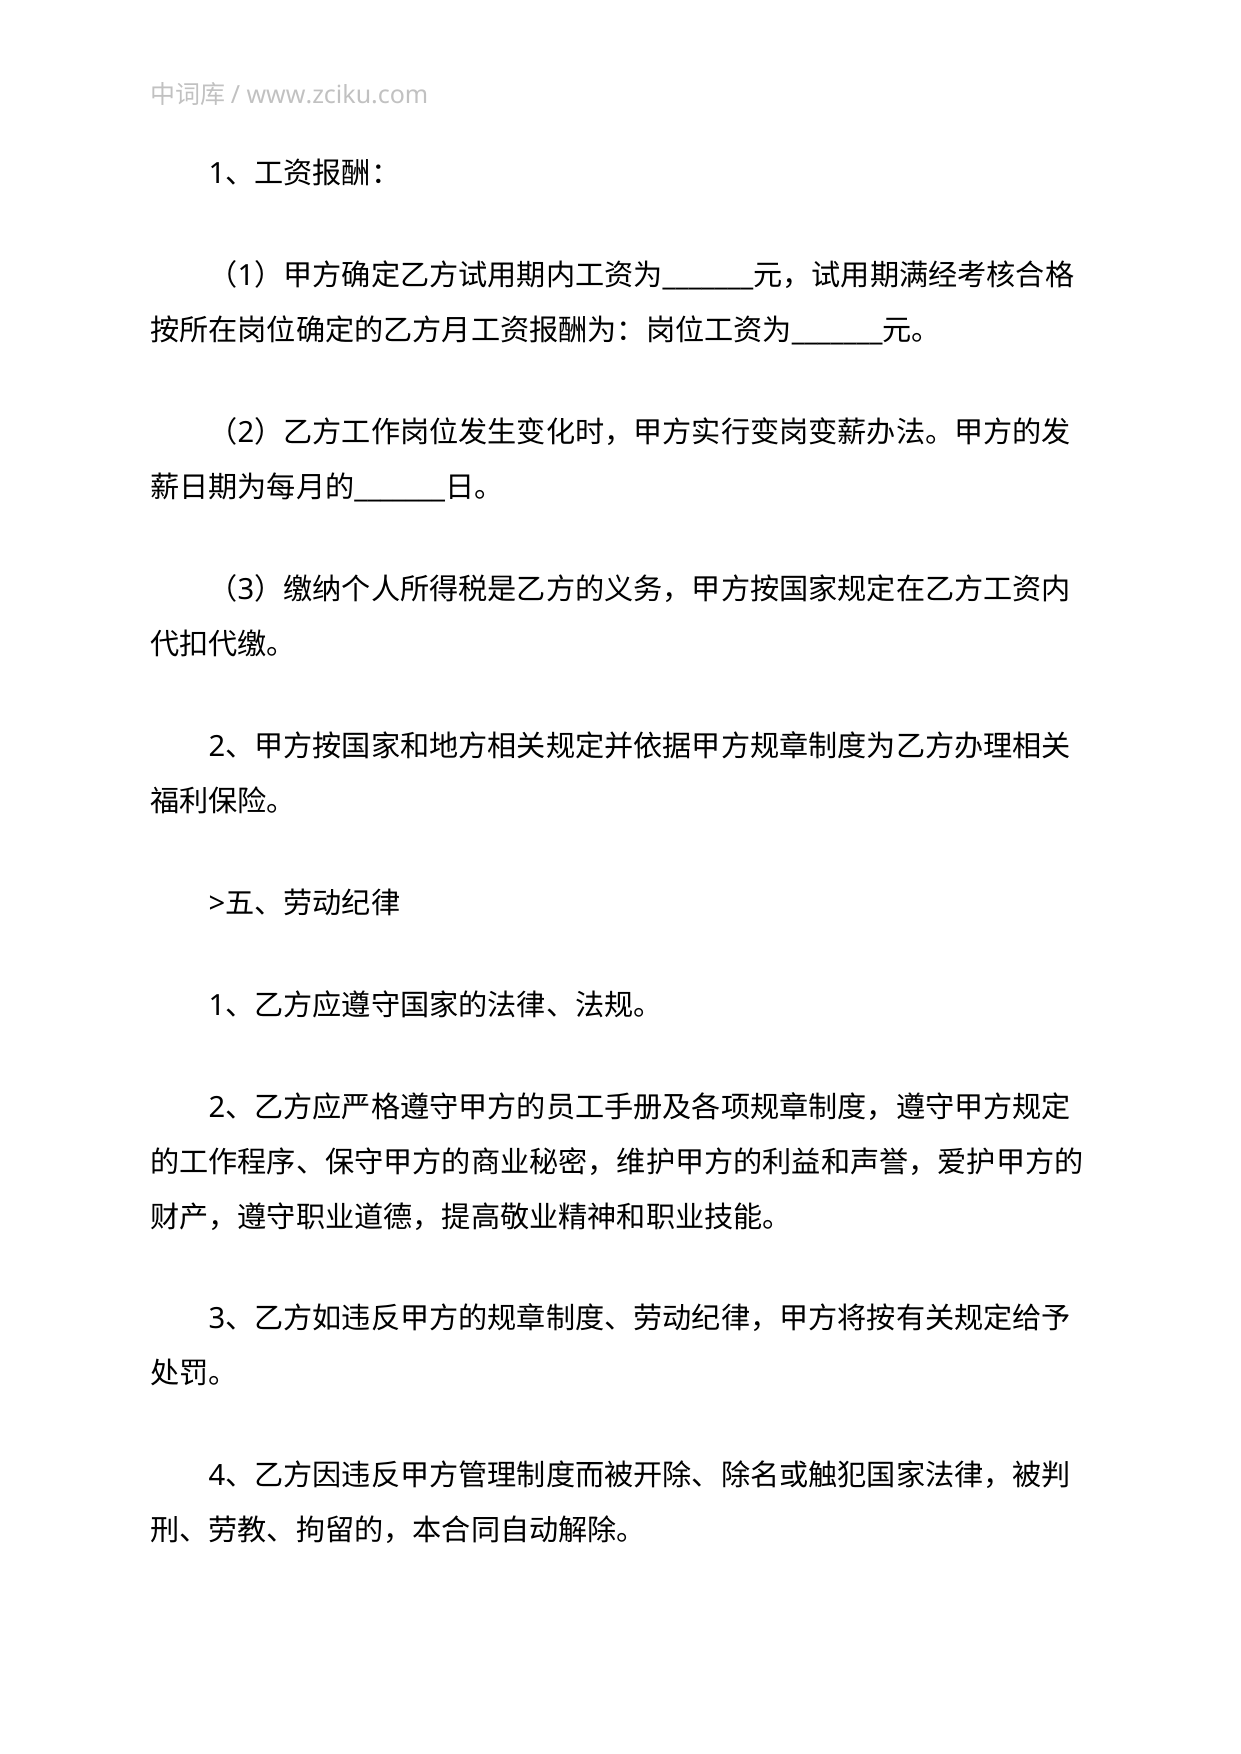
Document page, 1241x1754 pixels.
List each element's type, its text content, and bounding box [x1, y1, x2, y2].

text >五、劳动纪律 [150, 879, 1090, 922]
text 1、工资报酬： [150, 150, 1090, 192]
text （1）甲方确定乙方试用期内工资为_______元，试用期满经考核合格按所在岗位确定的乙方月工资报酬为：岗位工资为_______元。 [150, 252, 1090, 349]
text 3、乙方如违反甲方的规章制度、劳动纪律，甲方将按有关规定给予处罚。 [150, 1295, 1090, 1392]
text （2）乙方工作岗位发生变化时，甲方实行变岗变薪办法。甲方的发薪日期为每月的_______日。 [150, 409, 1090, 506]
text 1、乙方应遵守国家的法律、法规。 [150, 981, 1090, 1024]
text 2、甲方按国家和地方相关规定并依据甲方规章制度为乙方办理相关福利保险。 [150, 723, 1090, 820]
text （3）缴纳个人所得税是乙方的义务，甲方按国家规定在乙方工资内代扣代缴。 [150, 566, 1090, 663]
text 4、乙方因违反甲方管理制度而被开除、除名或触犯国家法律，被判刑、劳教、拘留的，本合同自动解除。 [150, 1452, 1090, 1549]
text 2、乙方应严格遵守甲方的员工手册及各项规章制度，遵守甲方规定的工作程序、保守甲方的商业秘密，维护甲方的利益和声誉，爱护甲方的财产，遵守职业道德，提高敬业精神和职业技能。 [150, 1083, 1090, 1236]
